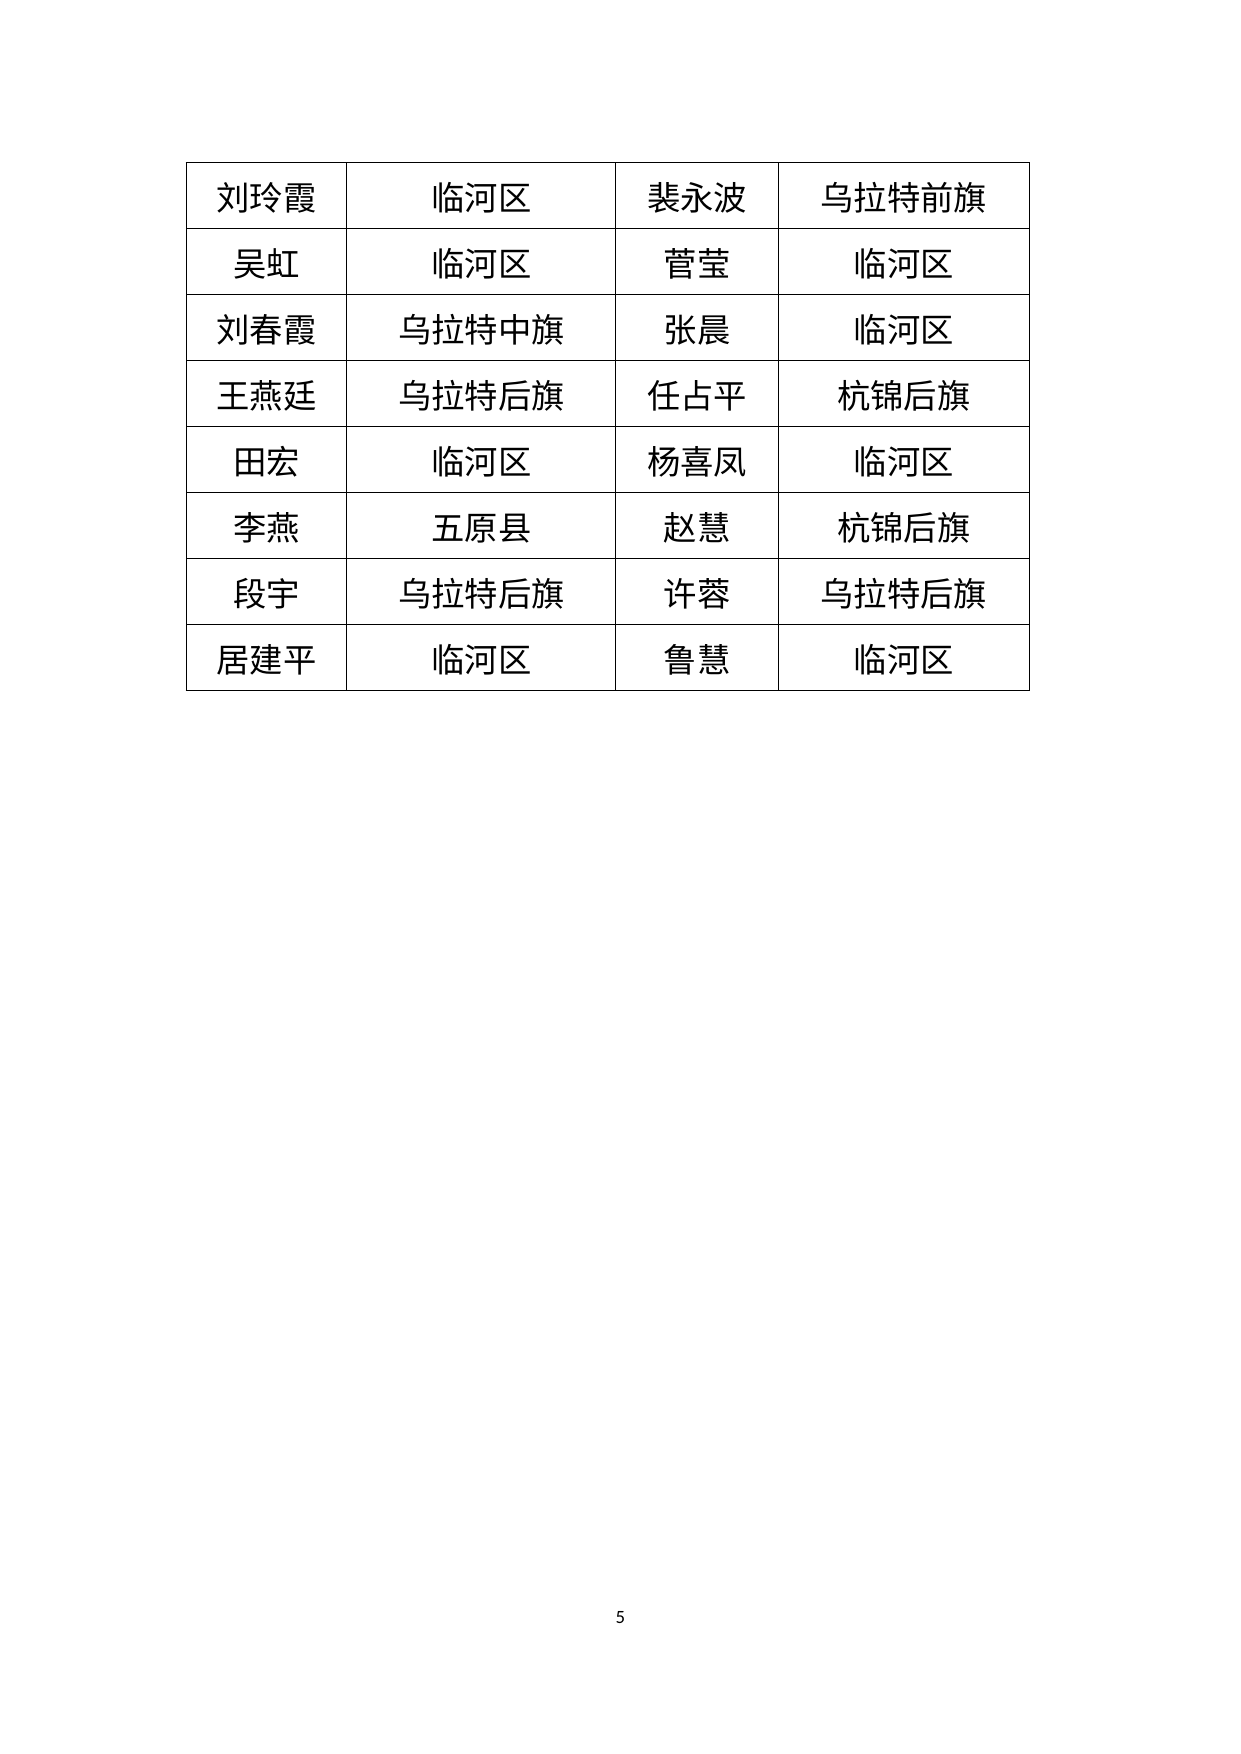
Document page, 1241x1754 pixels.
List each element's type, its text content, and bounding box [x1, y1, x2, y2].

table_cell 杭锦后旗 [779, 361, 1029, 426]
table_cell 王燕廷 [187, 361, 346, 426]
table_cell 五原县 [347, 493, 615, 558]
table_cell 赵慧 [616, 493, 778, 558]
table_cell 鲁慧 [616, 625, 778, 690]
table_cell 临河区 [779, 295, 1029, 360]
table_cell 乌拉特中旗 [347, 295, 615, 360]
table_cell 乌拉特前旗 [779, 163, 1029, 228]
table_cell 临河区 [779, 427, 1029, 492]
table_cell 临河区 [347, 163, 615, 228]
table_cell 吴虹 [187, 229, 346, 294]
table_cell 乌拉特后旗 [779, 559, 1029, 624]
table_cell 临河区 [779, 625, 1029, 690]
table_cell 菅莹 [616, 229, 778, 294]
table_cell 乌拉特后旗 [347, 361, 615, 426]
table_cell 杭锦后旗 [779, 493, 1029, 558]
table_cell 裴永波 [616, 163, 778, 228]
table_cell 临河区 [347, 427, 615, 492]
table_cell 乌拉特后旗 [347, 559, 615, 624]
table_cell 李燕 [187, 493, 346, 558]
table_cell 张晨 [616, 295, 778, 360]
table_cell 任占平 [616, 361, 778, 426]
table_cell 刘玲霞 [187, 163, 346, 228]
table_cell 临河区 [347, 229, 615, 294]
table_cell 段宇 [187, 559, 346, 624]
table_cell 居建平 [187, 625, 346, 690]
table_cell 刘春霞 [187, 295, 346, 360]
table_cell 杨喜凤 [616, 427, 778, 492]
table_cell 临河区 [347, 625, 615, 690]
table_cell 许蓉 [616, 559, 778, 624]
table_cell 田宏 [187, 427, 346, 492]
table_cell 临河区 [779, 229, 1029, 294]
